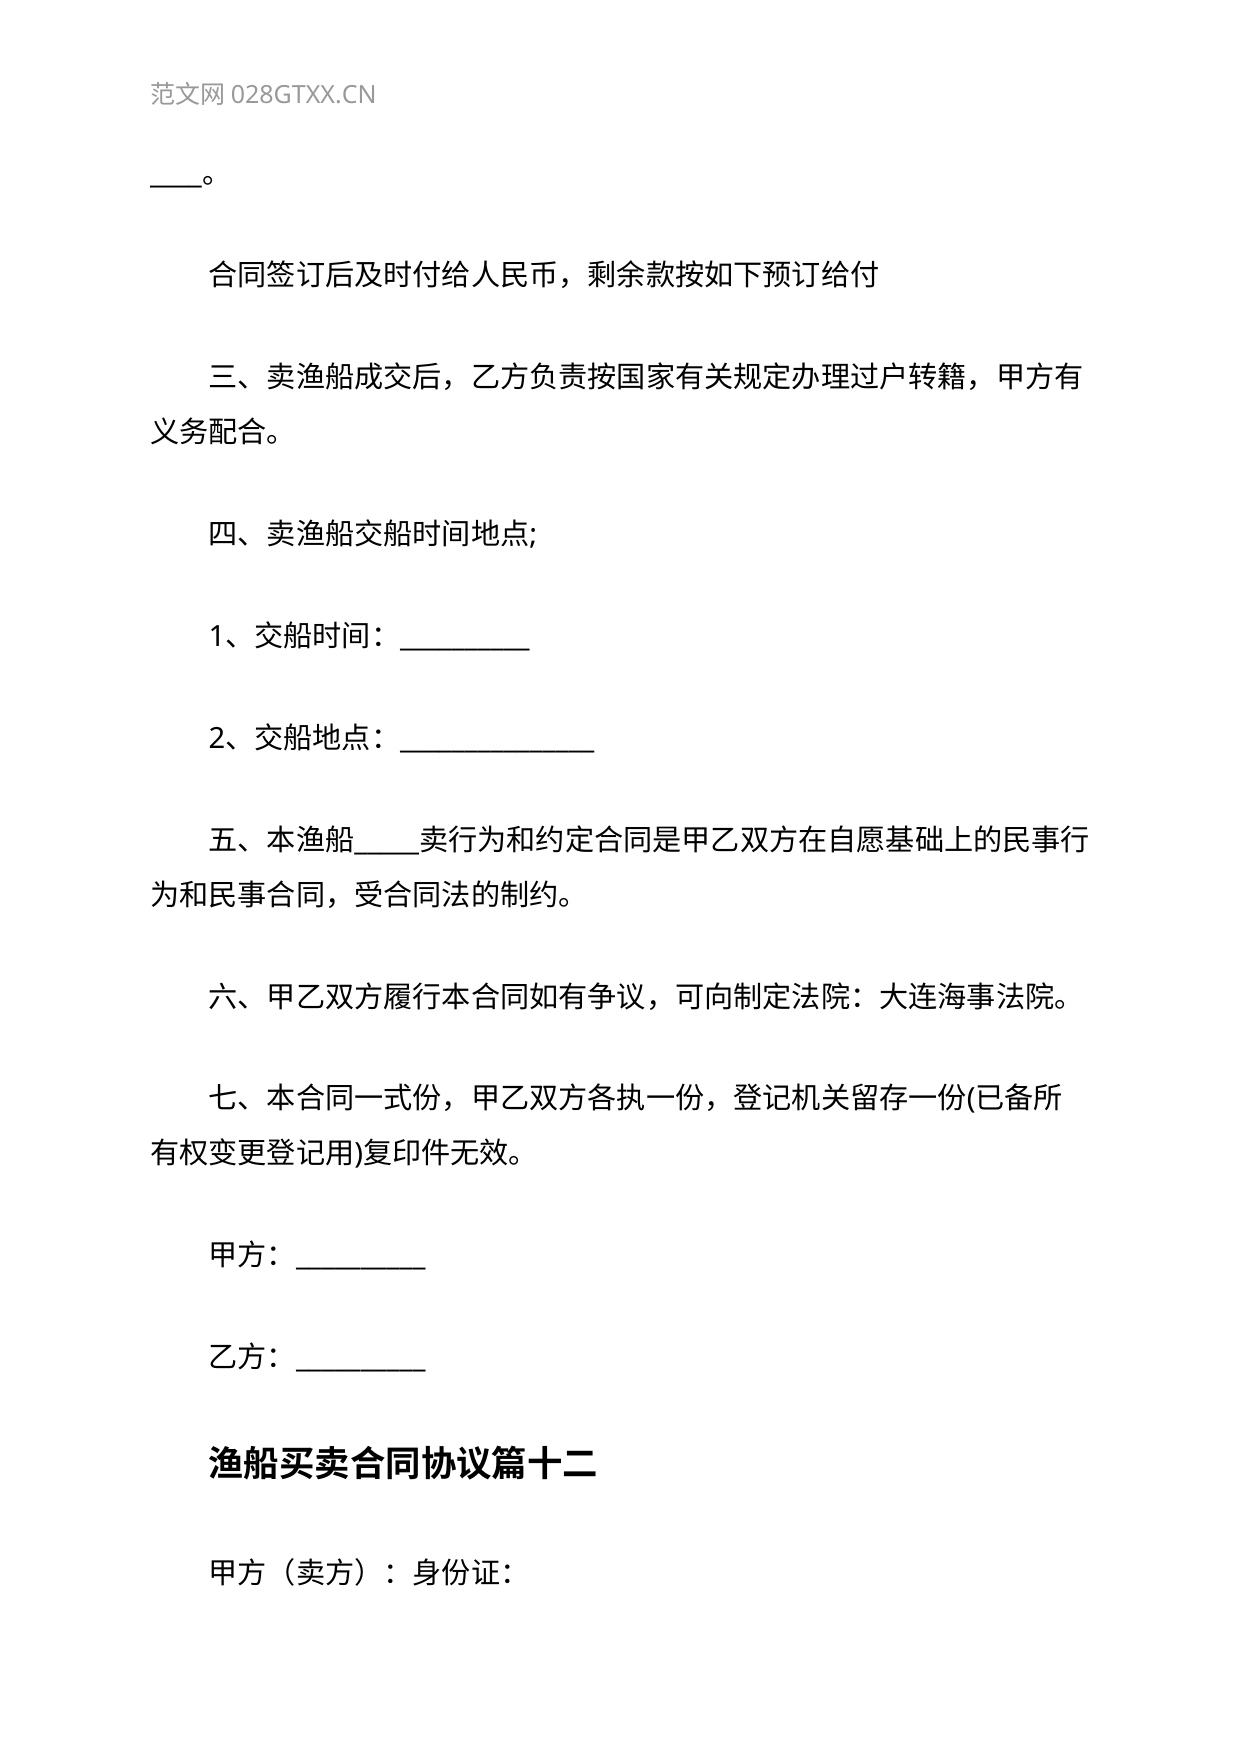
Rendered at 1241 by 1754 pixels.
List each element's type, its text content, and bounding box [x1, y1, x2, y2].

text 甲方（卖方）：身份证： [150, 1549, 1090, 1592]
text 四、卖渔船交船时间地点; [150, 510, 1090, 553]
text 七、本合同一式份，甲乙双方各执一份，登记机关留存一份(已备所有权变更登记用)复印件无效。 [150, 1075, 1090, 1172]
text 渔船买卖合同协议篇十二 [150, 1436, 1090, 1487]
text 乙方：__________ [150, 1334, 1090, 1376]
text 合同签订后及时付给人民币，剩余款按如下预订给付 [150, 252, 1090, 294]
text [150, 150, 1090, 192]
text 三、卖渔船成交后，乙方负责按国家有关规定办理过户转籍，甲方有义务配合。 [150, 354, 1090, 451]
text 甲方：__________ [150, 1232, 1090, 1274]
text 六、甲乙双方履行本合同如有争议，可向制定法院：大连海事法院。 [150, 973, 1090, 1015]
text 五、本渔船_____卖行为和约定合同是甲乙双方在自愿基础上的民事行为和民事合同，受合同法的制约。 [150, 816, 1090, 914]
text 1、交船时间：__________ [150, 612, 1090, 655]
text 2、交船地点：_______________ [150, 714, 1090, 757]
